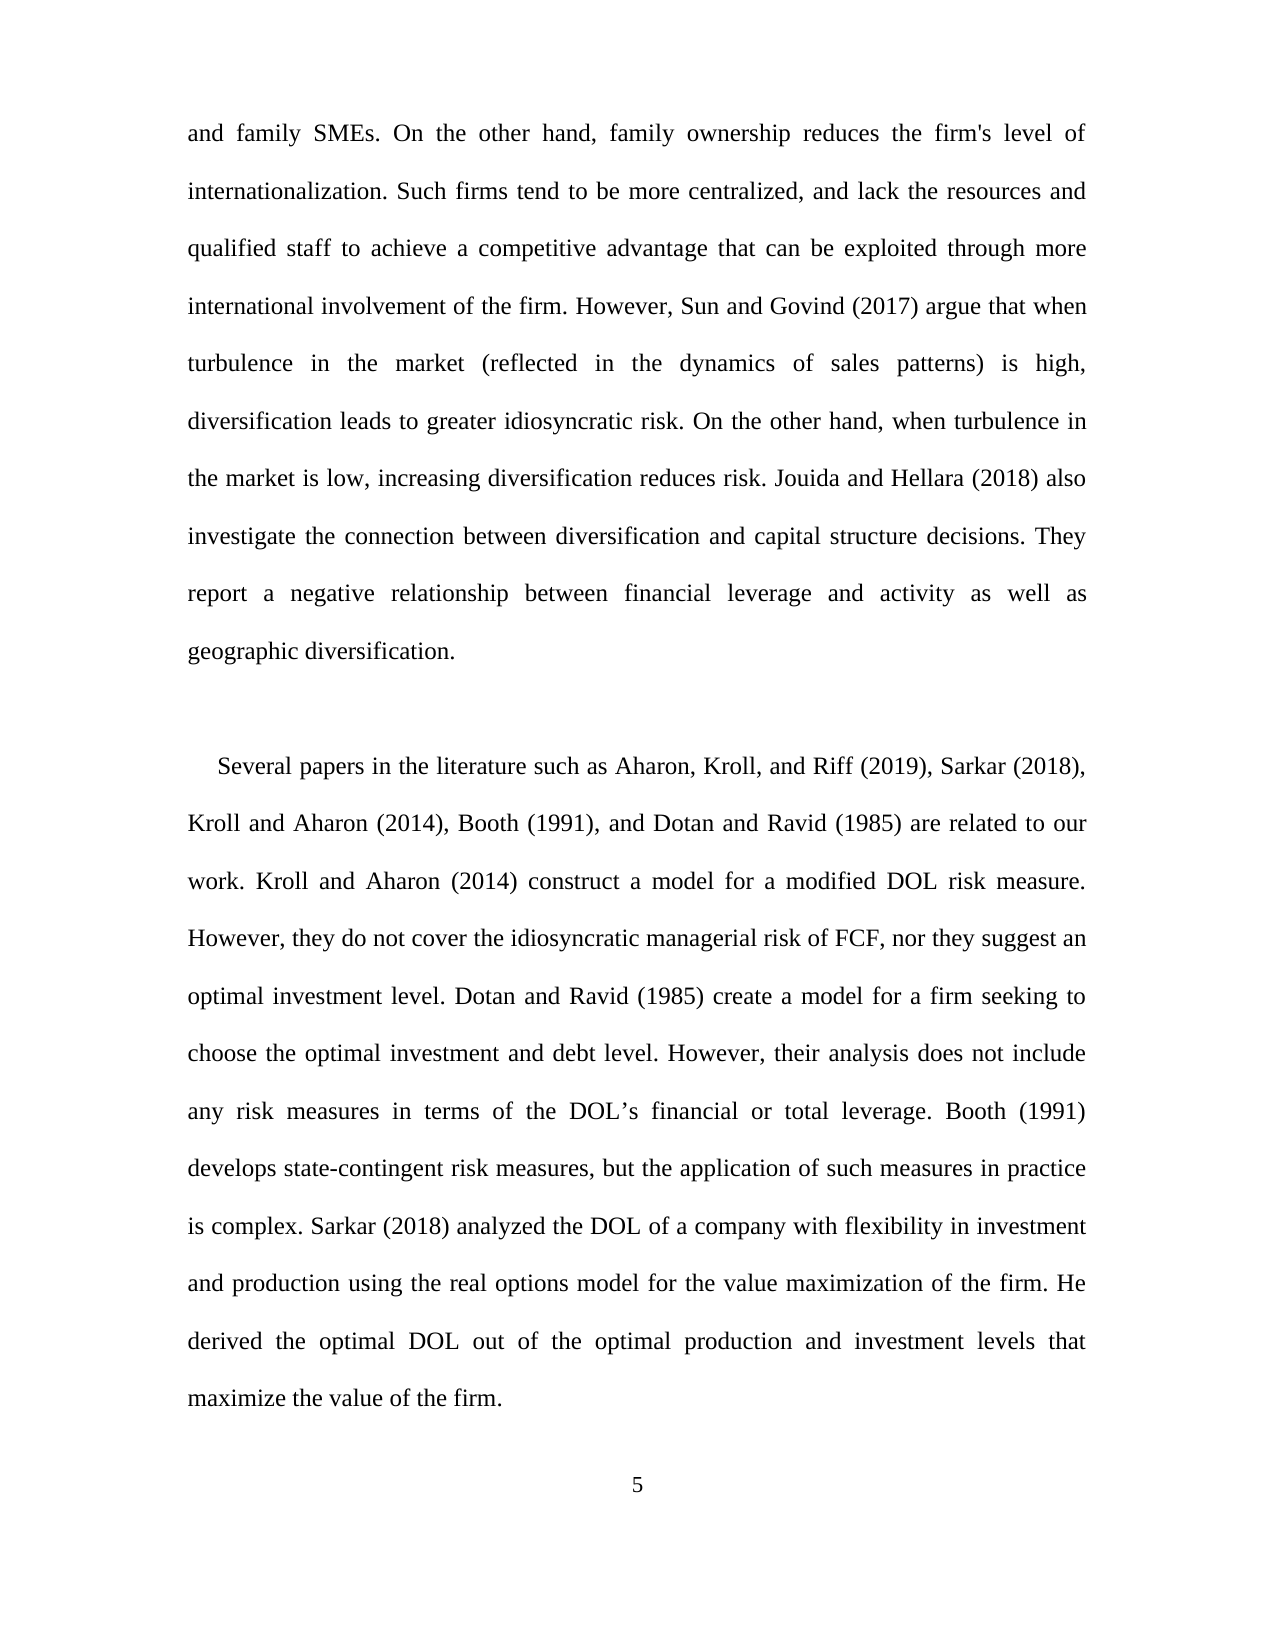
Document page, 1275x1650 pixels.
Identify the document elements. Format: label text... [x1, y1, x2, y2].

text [187, 118, 1087, 664]
text Several papers in the literature such as Aharon, Kroll, and Riff (2019), Sarkar (2018), Kroll and Aharon (2014), Booth (1991), and Dotan and Ravid (1985) are related to our work. Kroll and Aharon (2014) construct a model for a modified DOL risk measure. However, they do not cover the idiosyncratic managerial risk of FCF, nor they suggest an optimal investment level. Dotan and Ravid (1985) create a model for a firm seeking to choose the optimal investment and debt level. However, their analysis does not include any risk measures in terms of the DOL’s financial or total leverage. Booth (1991) develops state-contingent risk measures, but the application of such measures in practice is complex. Sarkar (2018) analyzed the DOL of a company with flexibility in investment and production using the real options model for the value maximization of the firm. He derived the optimal DOL out of the optimal production and investment levels that maximize the value of the firm. [187, 751, 1087, 1412]
